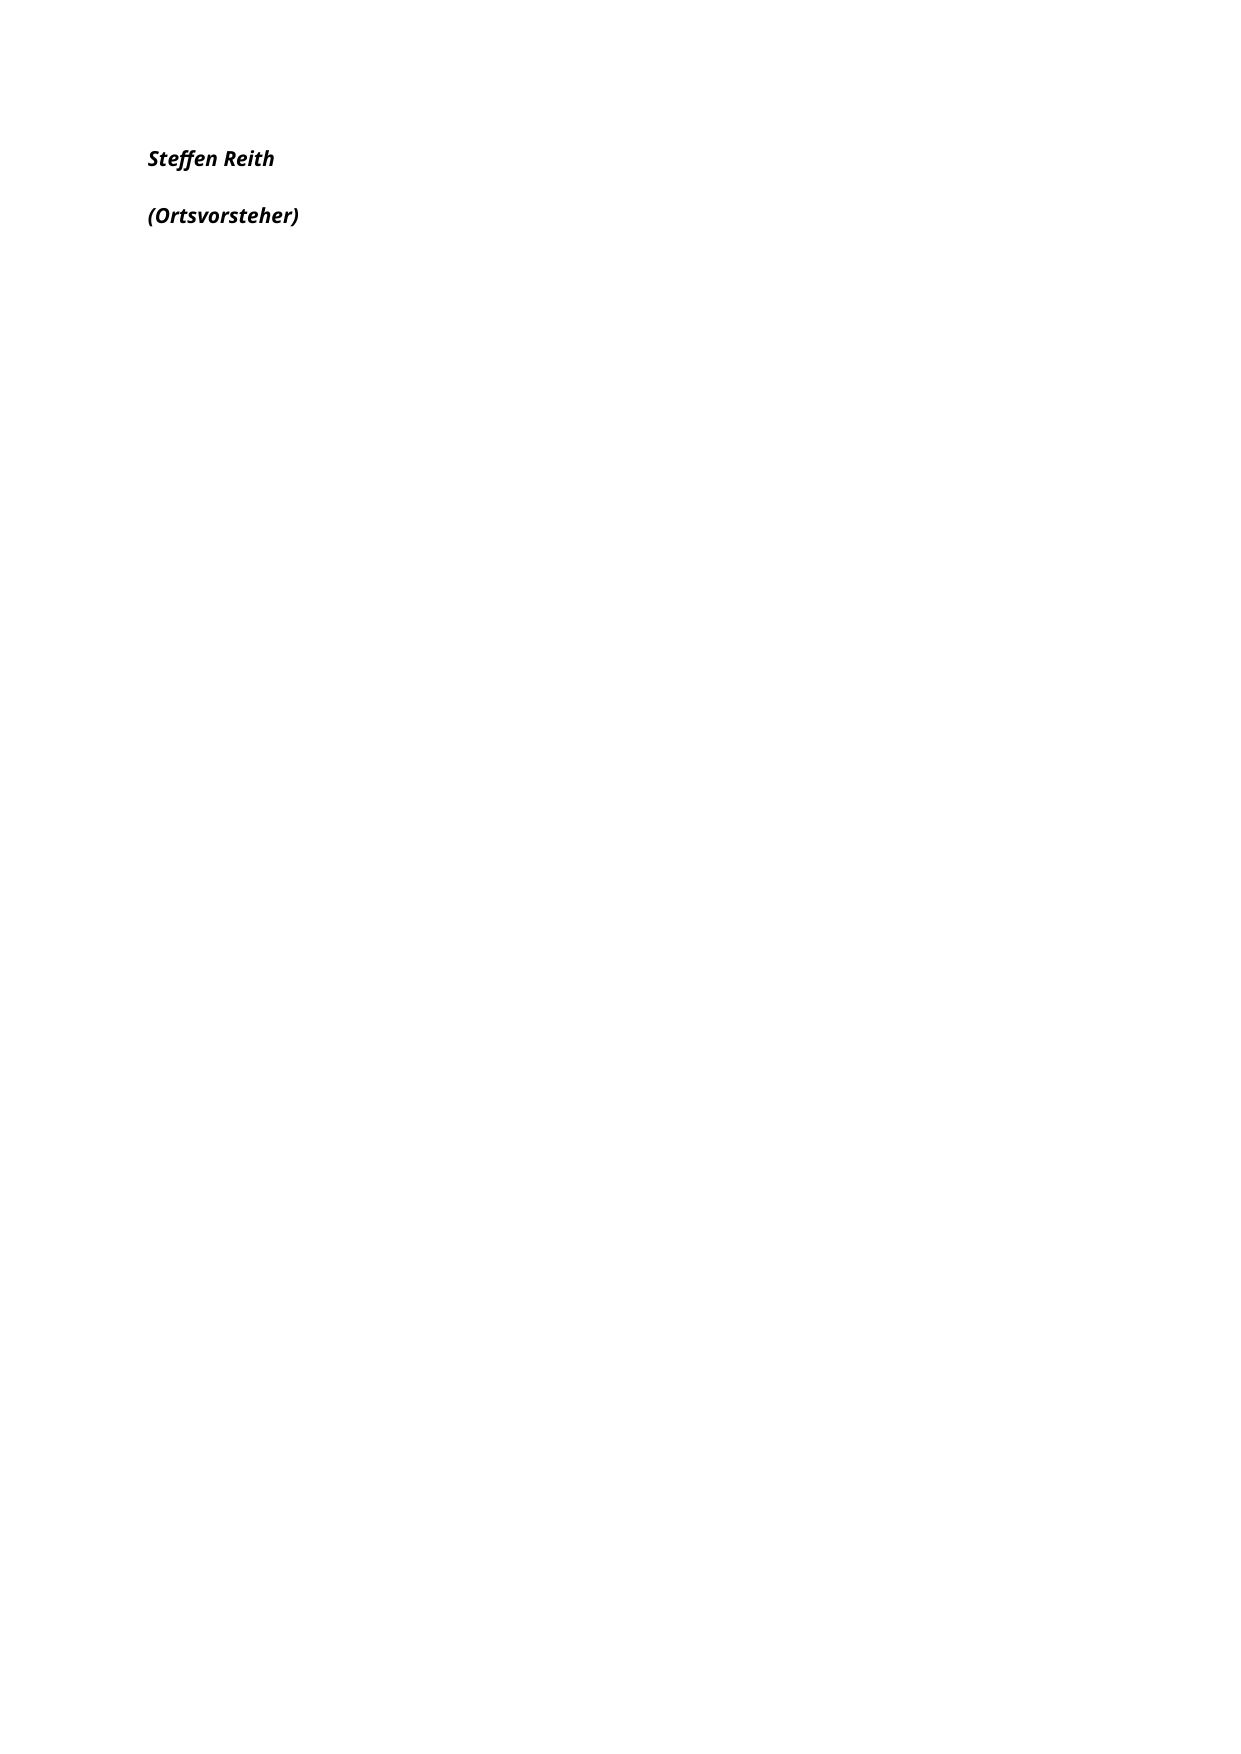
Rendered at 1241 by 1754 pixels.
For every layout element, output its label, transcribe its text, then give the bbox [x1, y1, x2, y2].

text (Ortsvorsteher) [148, 201, 1093, 230]
text Steffen Reith [148, 144, 1093, 173]
